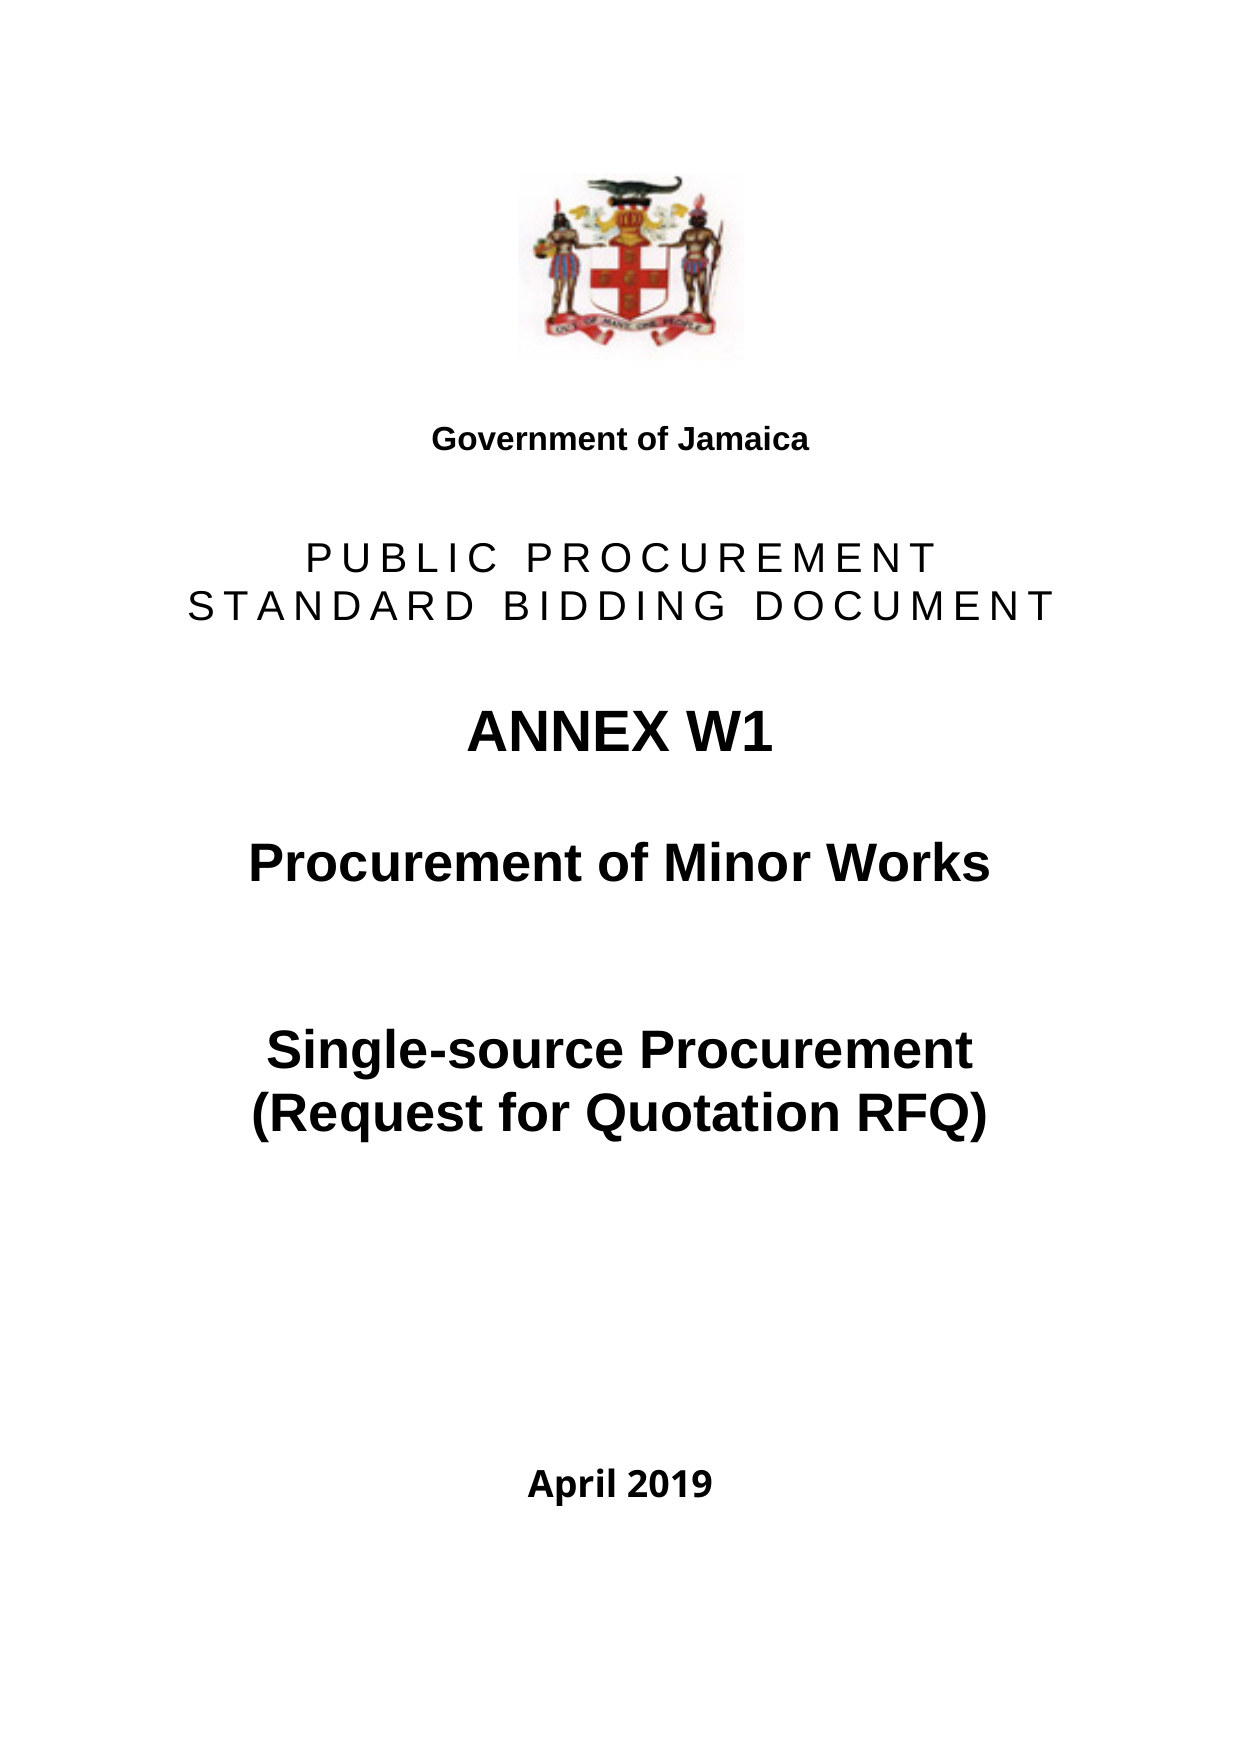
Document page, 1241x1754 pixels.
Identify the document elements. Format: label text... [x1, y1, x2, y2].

text ANNEX W1 [150, 697, 1090, 764]
text Government of Jamaica [150, 418, 1090, 457]
text April 2019 [150, 1457, 1090, 1508]
picture [518, 173, 744, 361]
text PUBLIC PROCUREMENT STANDARD BIDDING DOCUMENT [150, 534, 1090, 630]
text Single-source Procurement [150, 1018, 1090, 1080]
text (Request for Quotation RFQ) [150, 1080, 1090, 1142]
text Procurement of Minor Works [150, 831, 1090, 893]
